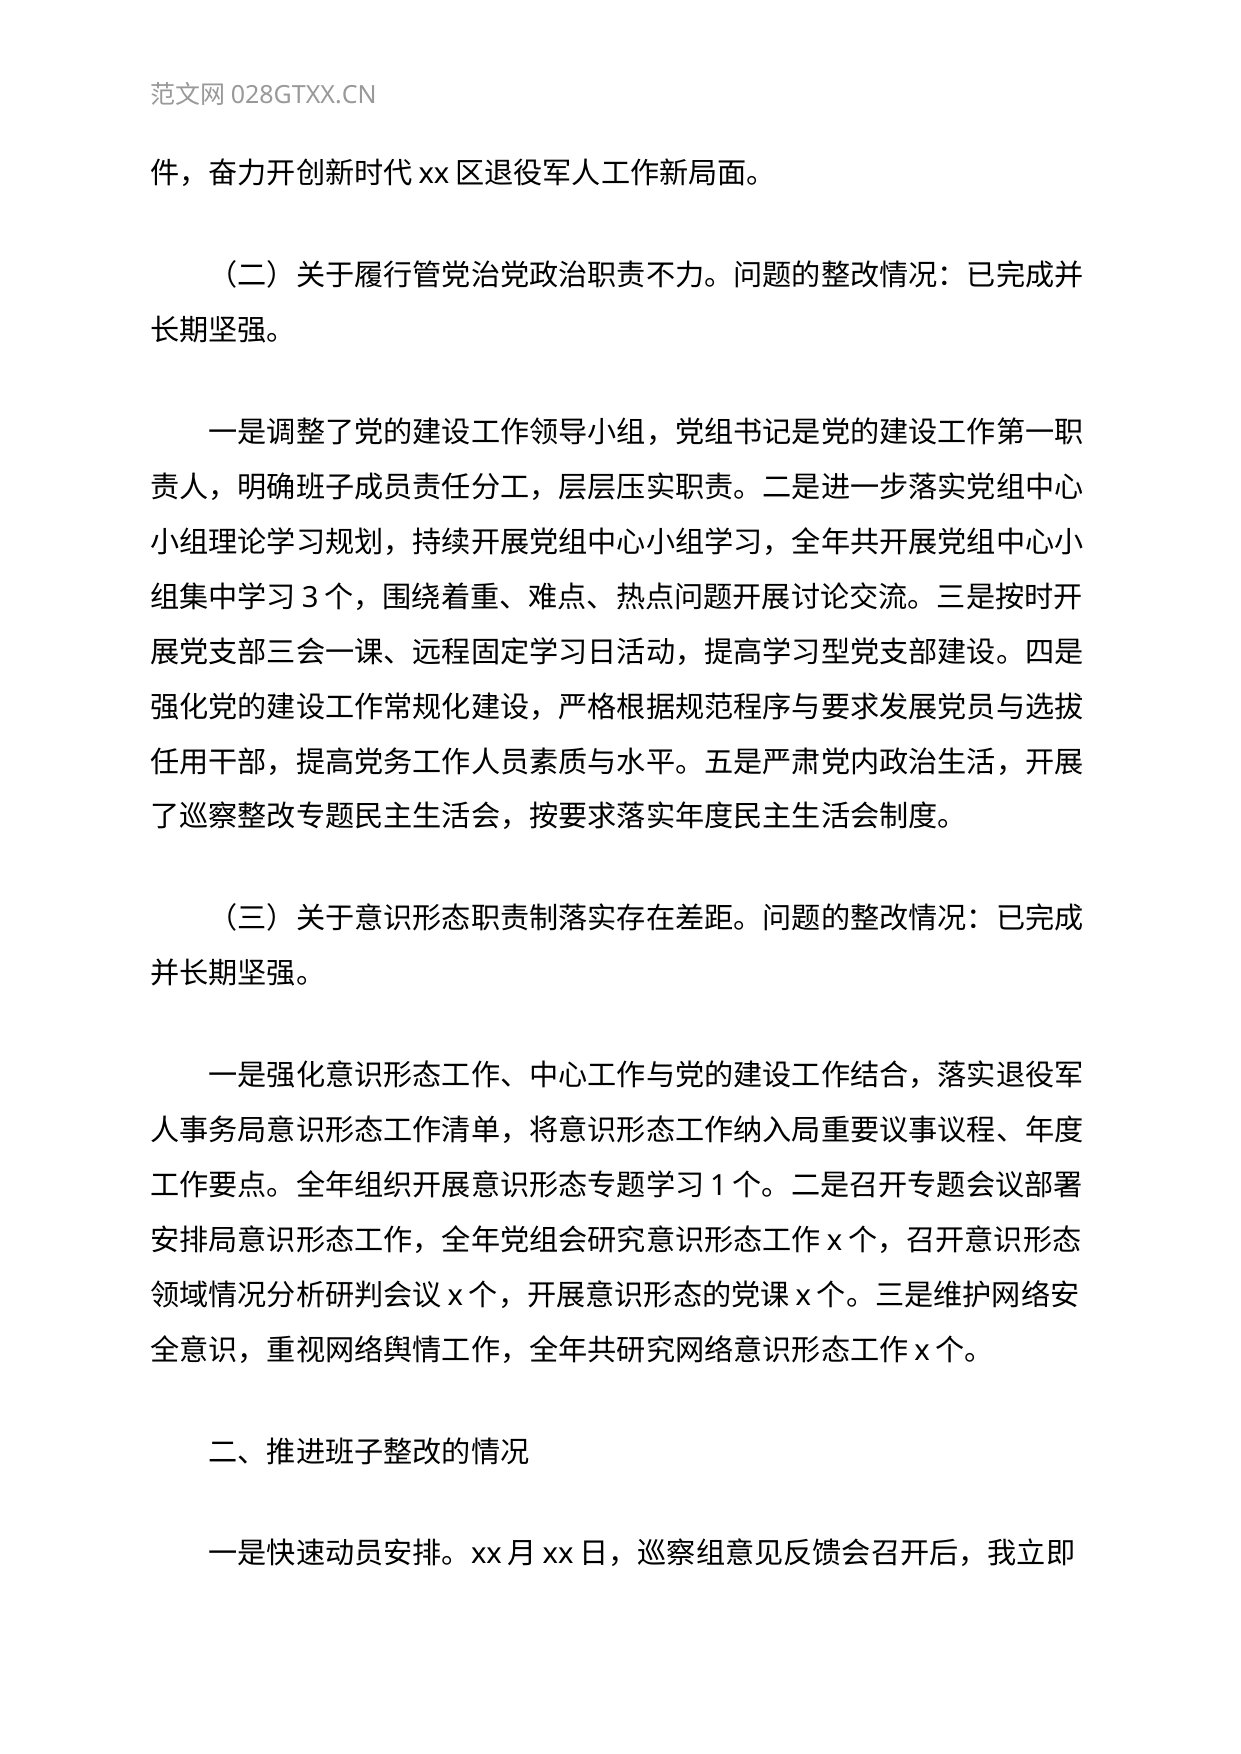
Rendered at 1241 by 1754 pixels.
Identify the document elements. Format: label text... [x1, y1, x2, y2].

text 一是强化意识形态工作、中心工作与党的建设工作结合，落实退役军人事务局意识形态工作清单，将意识形态工作纳入局重要议事议程、年度工作要点。全年组织开展意识形态专题学习1个。二是召开专题会议部署安排局意识形态工作，全年党组会研究意识形态工作x个，召开意识形态领域情况分析研判会议x个，开展意识形态的党课x个。三是维护网络安全意识，重视网络舆情工作，全年共研究网络意识形态工作x个。 [150, 1051, 1090, 1369]
text （二）关于履行管党治党政治职责不力。问题的整改情况：已完成并长期坚强。 [150, 252, 1090, 349]
text （三）关于意识形态职责制落实存在差距。问题的整改情况：已完成并长期坚强。 [150, 895, 1090, 992]
text 一是调整了党的建设工作领导小组，党组书记是党的建设工作第一职责人，明确班子成员责任分工，层层压实职责。二是进一步落实党组中心小组理论学习规划，持续开展党组中心小组学习，全年共开展党组中心小组集中学习3个，围绕着重、难点、热点问题开展讨论交流。三是按时开展党支部三会一课、远程固定学习日活动，提高学习型党支部建设。四是强化党的建设工作常规化建设，严格根据规范程序与要求发展党员与选拔任用干部，提高党务工作人员素质与水平。五是严肃党内政治生活，开展了巡察整改专题民主生活会，按要求落实年度民主生活会制度。 [150, 409, 1090, 835]
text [150, 150, 1090, 192]
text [150, 1530, 1090, 1572]
text 二、推进班子整改的情况 [150, 1428, 1090, 1471]
